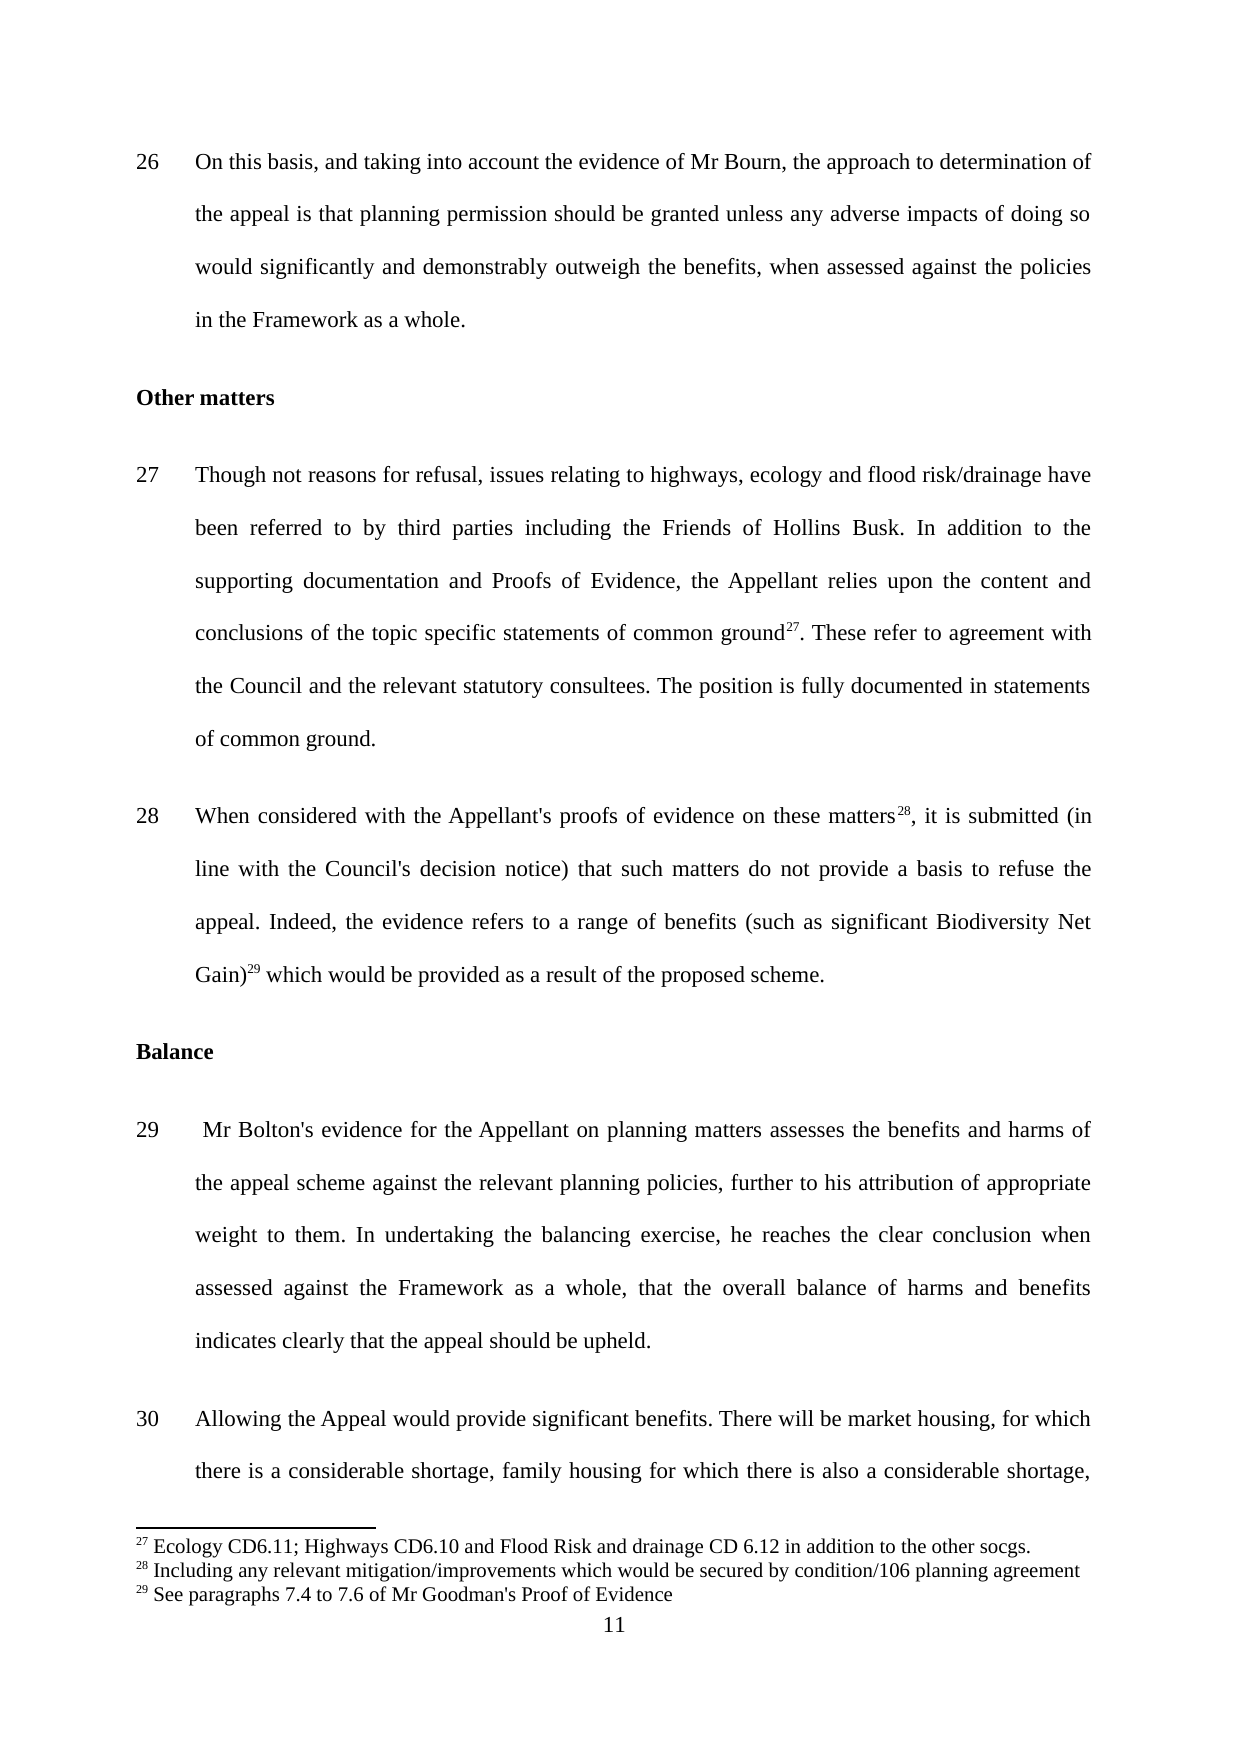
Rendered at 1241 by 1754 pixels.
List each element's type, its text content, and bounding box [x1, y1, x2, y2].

subtitle When considered with the Appellant's proofs of evidence on these matters, it is submitted (in line with the Council's decision notice) that such matters do not provide a basis to refuse the appeal. Indeed, the evidence refers to a range of benefits (such as significant Biodiversity Net Gain) which would be provided as a result of the proposed scheme. [136, 802, 1092, 987]
subtitle On this basis, and taking into account the evidence of Mr Bourn, the approach to determination of the appeal is that planning permission should be granted unless any adverse impacts of doing so would significantly and demonstrably outweigh the benefits, when assessed against the policies in the Framework as a whole. [136, 148, 1092, 332]
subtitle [136, 1404, 1092, 1484]
subtitle Balance [136, 1038, 1092, 1065]
subtitle Though not reasons for refusal, issues relating to highways, ecology and flood risk/drainage have been referred to by third parties including the Friends of Hollins Busk. In addition to the supporting documentation and Proofs of Evidence, the Appellant relies upon the content and conclusions of the topic specific statements of common ground. These refer to agreement with the Council and the relevant statutory consultees. The position is fully documented in statements of common ground. [136, 461, 1092, 751]
subtitle Mr Bolton's evidence for the Appellant on planning matters assesses the benefits and harms of the appeal scheme against the relevant planning policies, further to his attribution of appropriate weight to them. In undertaking the balancing exercise, he reaches the clear conclusion when assessed against the Framework as a whole, that the overall balance of harms and benefits indicates clearly that the appeal should be upheld. [136, 1116, 1092, 1353]
subtitle Other matters [136, 383, 1092, 410]
